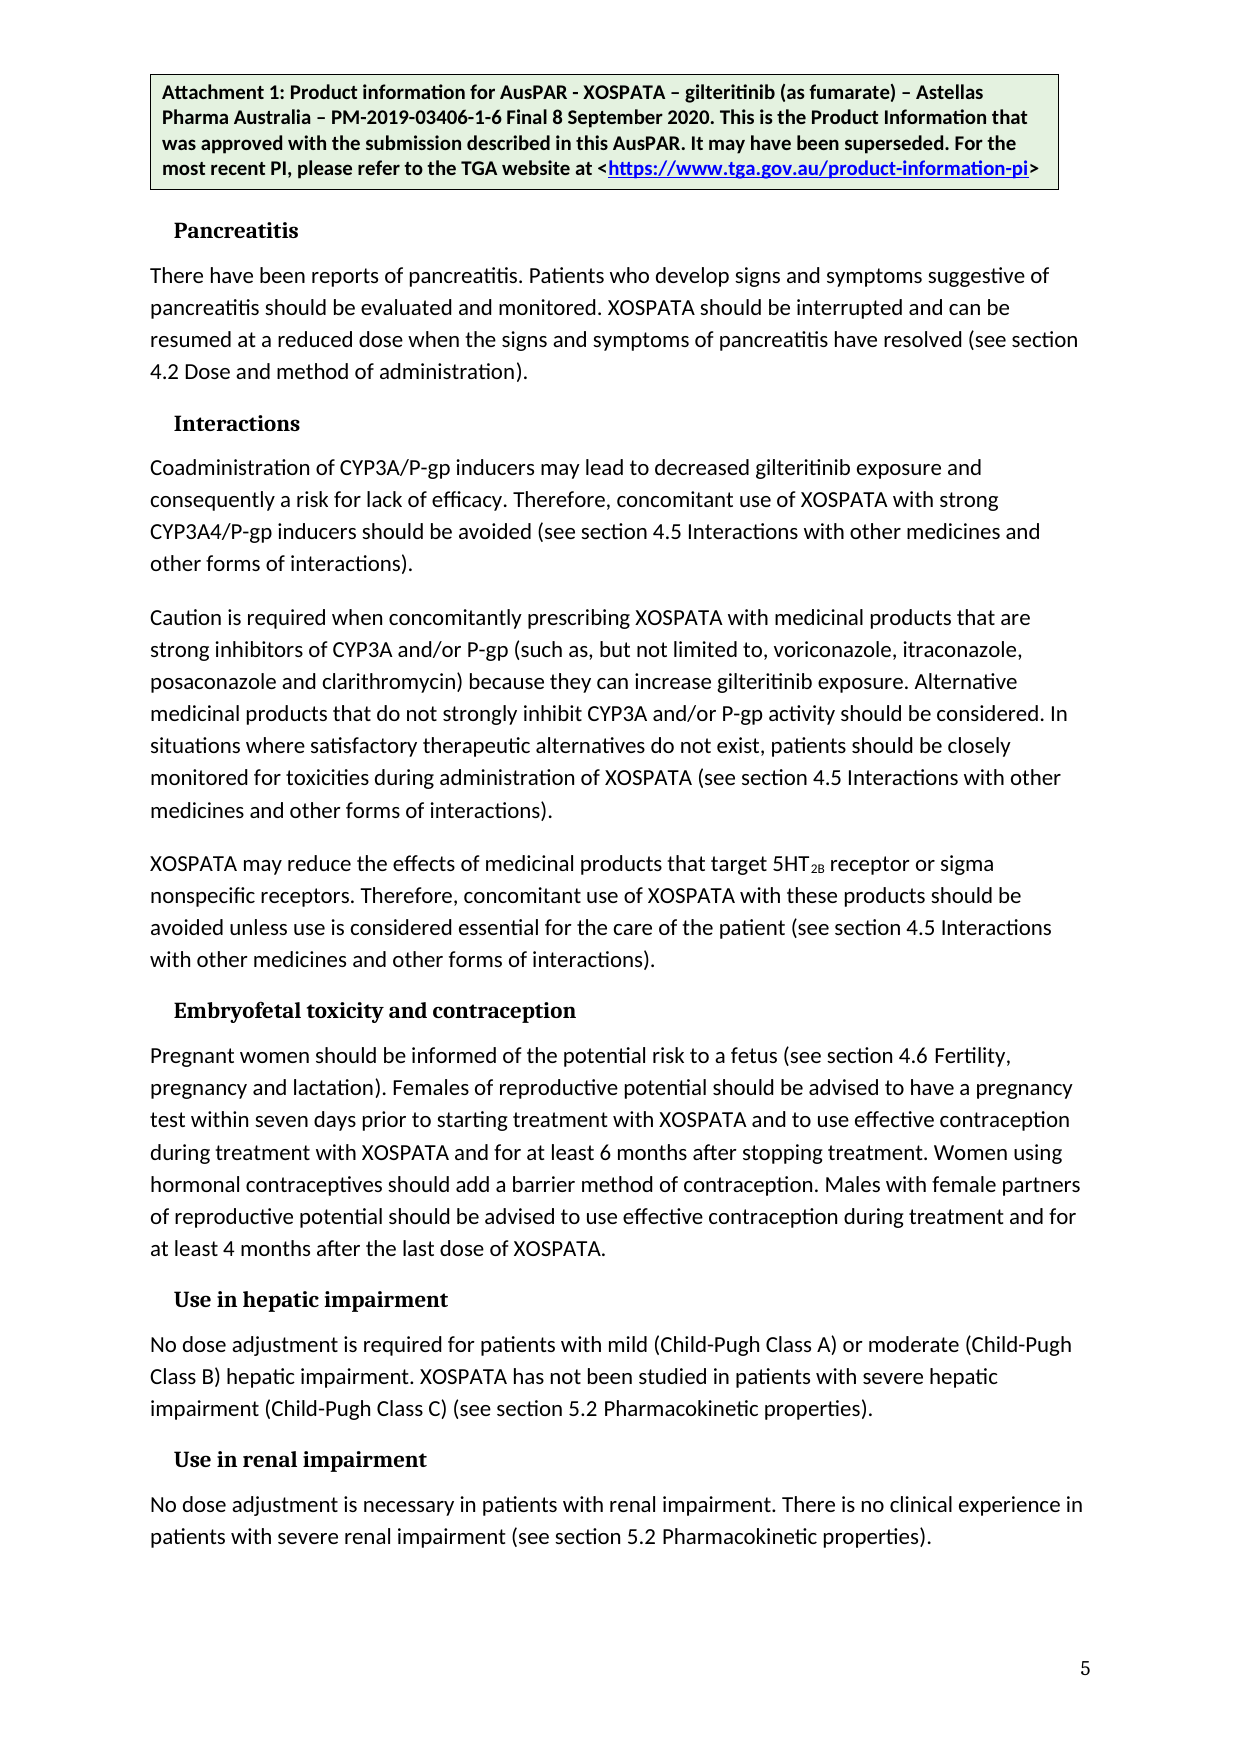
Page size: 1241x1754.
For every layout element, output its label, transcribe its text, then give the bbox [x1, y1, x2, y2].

text No dose adjustment is necessary in patients with renal impairment. There is no clinical experience in patients with severe renal impairment (see section 5.2 Pharmacokinetic properties). [150, 1490, 1090, 1550]
subtitle Use in hepatic impairment [174, 1287, 1090, 1313]
text XOSPATA may reduce the effects of medicinal products that target 5HT2B receptor or sigma nonspecific receptors. Therefore, concomitant use of XOSPATA with these products should be avoided unless use is considered essential for the care of the patient (see section 4.5 Interactions with other medicines and other forms of interactions). [150, 849, 1090, 973]
text Caution is required when concomitantly prescribing XOSPATA with medicinal products that are strong inhibitors of CYP3A and/or P-gp (such as, but not limited to, voriconazole, itraconazole, posaconazole and clarithromycin) because they can increase gilteritinib exposure. Alternative medicinal products that do not strongly inhibit CYP3A and/or P-gp activity should be considered. In situations where satisfactory therapeutic alternatives do not exist, patients should be closely monitored for toxicities during administration of XOSPATA (see section 4.5 Interactions with other medicines and other forms of interactions). [150, 603, 1090, 824]
text Pregnant women should be informed of the potential risk to a fetus (see section 4.6 Fertility, pregnancy and lactation). Females of reproductive potential should be advised to have a pregnancy test within seven days prior to starting treatment with XOSPATA and to use effective contraception during treatment with XOSPATA and for at least 6 months after stopping treatment. Women using hormonal contraceptives should add a barrier method of contraception. Males with female partners of reproductive potential should be advised to use effective contraception during treatment and for at least 4 months after the last dose of XOSPATA. [150, 1041, 1090, 1262]
text Coadministration of CYP3A/P-gp inducers may lead to decreased gilteritinib exposure and consequently a risk for lack of efficacy. Therefore, concomitant use of XOSPATA with strong CYP3A4/P-gp inducers should be avoided (see section 4.5 Interactions with other medicines and other forms of interactions). [150, 453, 1090, 578]
subtitle Use in renal impairment [174, 1447, 1090, 1474]
text No dose adjustment is required for patients with mild (Child-Pugh Class A) or moderate (Child-Pugh Class B) hepatic impairment. XOSPATA has not been studied in patients with severe hepatic impairment (Child-Pugh Class C) (see section 5.2 Pharmacokinetic properties). [150, 1330, 1090, 1422]
subtitle Interactions [174, 410, 1090, 437]
text There have been reports of pancreatitis. Patients who develop signs and symptoms suggestive of pancreatitis should be evaluated and monitored. XOSPATA should be interrupted and can be resumed at a reduced dose when the signs and symptoms of pancreatitis have resolved (see section 4.2 Dose and method of administration). [150, 261, 1090, 385]
subtitle Pancreatitis [174, 218, 1090, 244]
subtitle Embryofetal toxicity and contraception [174, 998, 1090, 1025]
